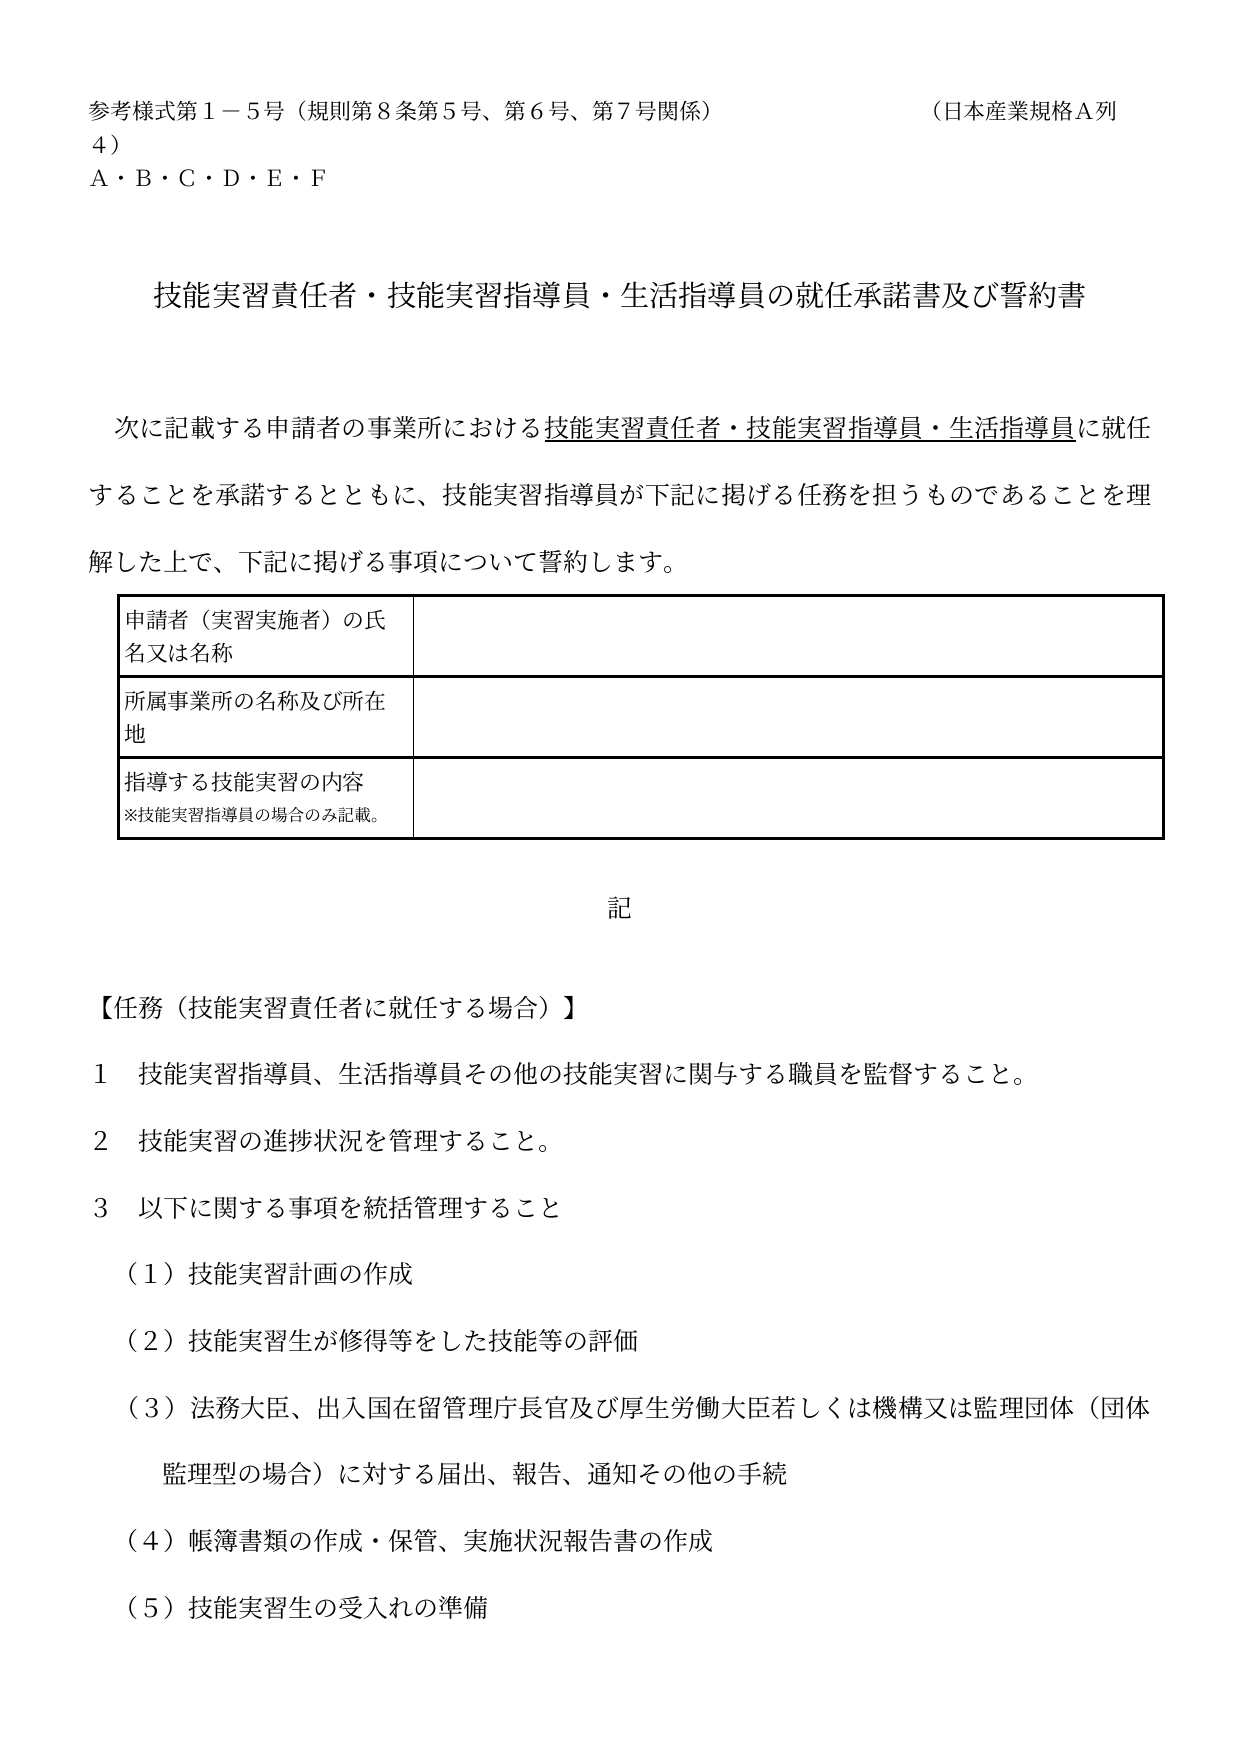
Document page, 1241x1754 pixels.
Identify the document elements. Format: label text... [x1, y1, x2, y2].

table_header [414, 597, 1162, 675]
text 技能実習責任者・技能実習指導員・生活指導員の就任承諾書及び誓約書 [89, 260, 1152, 327]
text （５）技能実習生の受入れの準備 [89, 1573, 1152, 1640]
text （４）帳簿書類の作成・保管、実施状況報告書の作成 [89, 1507, 1152, 1573]
text （３）法務大臣、出入国在留管理庁長官及び厚生労働大臣若しくは機構又は監理団体（団体監理型の場合）に対する届出、報告、通知その他の手続 [89, 1373, 1152, 1507]
table_cell 所属事業所の名称及び所在地 [120, 678, 413, 756]
text 記 [89, 873, 1152, 940]
text ２ 技能実習の進捗状況を管理すること。 [89, 1107, 1152, 1173]
text Ａ・Ｂ・Ｃ・Ｄ・Ｅ・Ｆ [89, 160, 1152, 194]
text （２）技能実習生が修得等をした技能等の評価 [89, 1307, 1152, 1373]
table_header 申請者（実習実施者）の氏名又は名称 [120, 597, 413, 675]
table_cell [414, 678, 1162, 756]
text １ 技能実習指導員、生活指導員その他の技能実習に関与する職員を監督すること。 [89, 1040, 1152, 1107]
table_cell 指導する技能実習の内容 ※技能実習指導員の場合のみ記載。 [120, 759, 413, 837]
text 【任務（技能実習責任者に就任する場合）】 [89, 973, 1152, 1040]
text ３ 以下に関する事項を統括管理すること [89, 1173, 1152, 1240]
table_cell [414, 759, 1162, 837]
text 参考様式第１－５号（規則第８条第５号、第６号、第７号関係） （日本産業規格Ａ列４） [89, 94, 1152, 160]
text 次に記載する申請者の事業所における技能実習責任者・技能実習指導員・生活指導員に就任することを承諾するとともに、技能実習指導員が下記に掲げる任務を担うものであることを理解した上で、下記に掲げる事項について誓約します。 [89, 394, 1152, 594]
text （１）技能実習計画の作成 [89, 1240, 1152, 1307]
